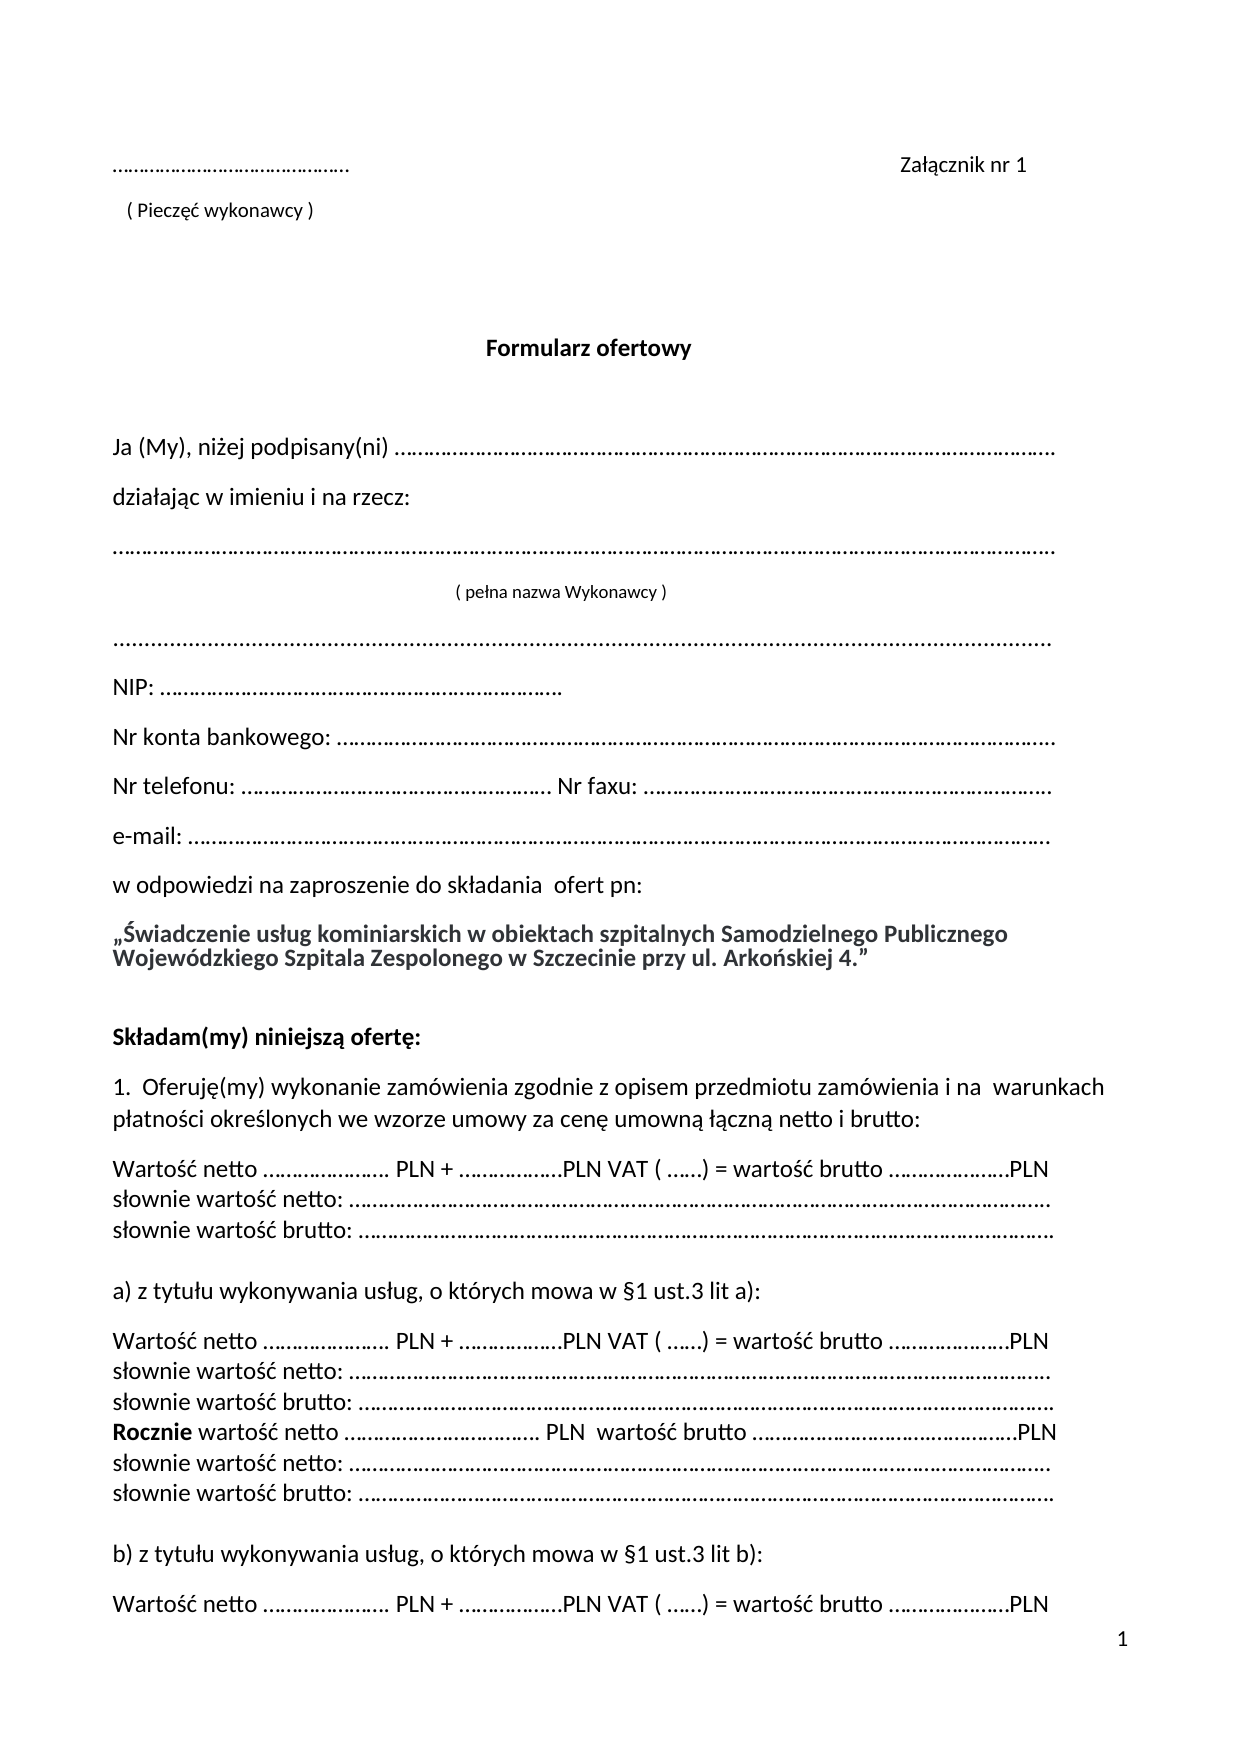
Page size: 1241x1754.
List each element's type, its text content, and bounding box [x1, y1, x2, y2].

text Składam(my) niniejszą ofertę: [112, 1021, 1128, 1052]
text ……………………………………… Załącznik nr 1 [112, 150, 1128, 178]
text e-mail: …………………………………………………………………………………………………………………………………… [112, 820, 1128, 851]
text NIP: ……………………………………………………………. [112, 671, 1128, 702]
text słownie wartość brutto: …………………………………………………………………………………………………………. [112, 1214, 1128, 1245]
text w odpowiedzi na zaproszenie do składania ofert pn: [112, 870, 1128, 900]
text ( pełna nazwa Wykonawcy ) [112, 580, 1128, 603]
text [112, 1477, 1128, 1508]
text ……………………………………………………………………………………………………………………………………………….. [112, 530, 1128, 561]
text Ja (My), niżej podpisany(ni) ……………………………………………………………………………………………………. [112, 431, 1128, 462]
text słownie wartość netto: ………………………………………………………………………………………………………….. [112, 1447, 1128, 1477]
text Nr telefonu: ……………………………………………… Nr faxu: …………………………………………………………….. [112, 771, 1128, 801]
text Wartość netto …………………. PLN + ………………PLN VAT ( ……) = wartość brutto …………………PLN [112, 1325, 1128, 1355]
text Formularz ofertowy [112, 332, 1128, 362]
text słownie wartość netto: ………………………………………………………………………………………………………….. [112, 1184, 1128, 1214]
text Rocznie wartość netto ……………………………. PLN wartość brutto ………………………….……………PLN [112, 1416, 1128, 1447]
text ..................................................................................................................................................... [112, 622, 1128, 652]
text Wartość netto …………………. PLN + ………………PLN VAT ( ……) = wartość brutto …………………PLN [112, 1153, 1128, 1184]
text a) z tytułu wykonywania usług, o których mowa w §1 ust.3 lit a): [112, 1275, 1128, 1306]
text 1. Oferuję(my) wykonanie zamówienia zgodnie z opisem przedmiotu zamówienia i na warunkach płatności określonych we wzorze umowy za cenę umowną łączną netto i brutto: [112, 1071, 1128, 1134]
text Nr konta bankowego: …………………………………………………………………………………………………………….. [112, 721, 1128, 751]
text słownie wartość brutto: …………………………………………………………………………………………………………. [112, 1386, 1128, 1416]
text słownie wartość netto: ………………………………………………………………………………………………………….. [112, 1355, 1128, 1386]
text „Świadczenie usług kominiarskich w obiektach szpitalnych Samodzielnego Publicznego Wojewódzkiego Szpitala Zespolonego w Szczecinie przy ul. Arkońskiej 4.” [112, 923, 1109, 971]
text b) z tytułu wykonywania usług, o których mowa w §1 ust.3 lit b): [112, 1538, 1128, 1569]
text działając w imieniu i na rzecz: [112, 481, 1128, 511]
text ( Pieczęć wykonawcy ) [112, 197, 1128, 222]
text Wartość netto …………………. PLN + ………………PLN VAT ( ……) = wartość brutto …………………PLN [112, 1588, 1128, 1618]
